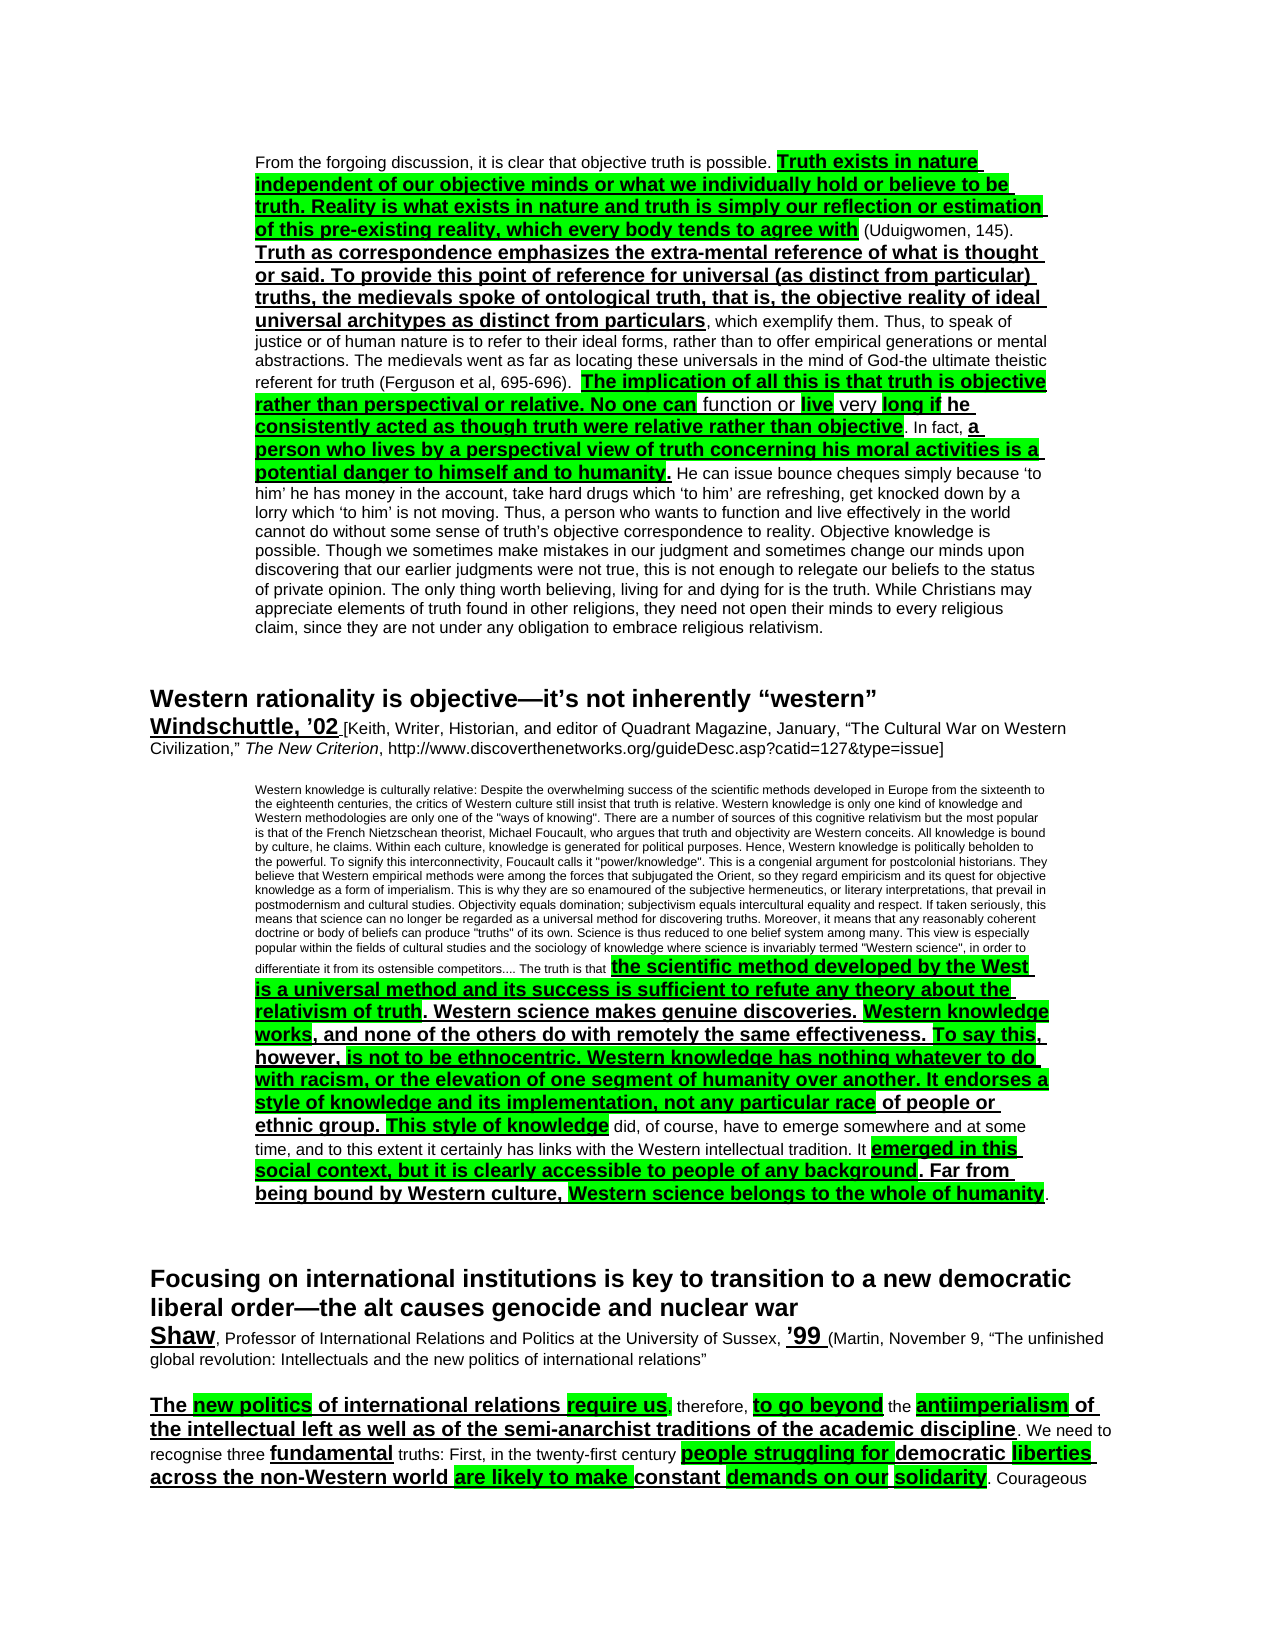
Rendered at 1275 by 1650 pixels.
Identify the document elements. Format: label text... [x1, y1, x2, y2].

text Shaw, Professor of International Relations and Politics at the University of Sussex, ’99 (Martin, November 9, “The unfinished global revolution: Intellectuals and the new politics of international relations” [150, 1321, 1125, 1369]
text Western knowledge is culturally relative: Despite the overwhelming success of the scientific methods developed in Europe from the sixteenth to the eighteenth centuries, the critics of Western culture still insist that truth is relative. Western knowledge is only one kind of knowledge and Western methodologies are only one of the "ways of knowing". There are a number of sources of this cognitive relativism but the most popular is that of the French Nietzschean theorist, Michael Foucault, who argues that truth and objectivity are Western conceits. All knowledge is bound by culture, he claims. Within each culture, knowledge is generated for political purposes. Hence, Western knowledge is politically beholden to the powerful. To signify this interconnectivity, Foucault calls it "power/knowledge". This is a congenial argument for postcolonial historians. They believe that Western empirical methods were among the forces that subjugated the Orient, so they regard empiricism and its quest for objective knowledge as a form of imperialism. This is why they are so enamoured of the subjective hermeneutics, or literary interpretations, that prevail in postmodernism and cultural studies. Objectivity equals domination; subjectivism equals intercultural equality and respect. If taken seriously, this means that science can no longer be regarded as a universal method for discovering truths. Moreover, it means that any reasonably coherent doctrine or body of beliefs can produce "truths" of its own. Science is thus reduced to one belief system among many. This view is especially popular within the fields of cultural studies and the sociology of knowledge where science is invariably termed "Western science", in order to differentiate it from its ostensible competitors.... The truth is that the scientific method developed by the West is a universal method and its success is sufficient to refute any theory about the relativism of truth. Western science makes genuine discoveries. Western knowledge works, and none of the others do with remotely the same effectiveness. To say this, however, is not to be ethnocentric. Western knowledge has nothing whatever to do with racism, or the elevation of one segment of humanity over another. It endorses a style of knowledge and its implementation, not any particular race of people or ethnic group. This style of knowledge did, of course, have to emerge somewhere and at some time, and to this extent it certainly has links with the Western intellectual tradition. It emerged in this social context, but it is clearly accessible to people of any background. Far from being bound by Western culture, Western science belongs to the whole of humanity. [255, 782, 1050, 1204]
text From the forgoing discussion, it is clear that objective truth is possible. Truth exists in nature independent of our objective minds or what we individually hold or believe to be truth. Reality is what exists in nature and truth is simply our reflection or estimation of this pre-existing reality, which every body tends to agree with (Uduigwomen, 145). Truth as correspondence emphasizes the extra-mental reference of what is thought or said. To provide this point of reference for universal (as distinct from particular) truths, the medievals spoke of ontological truth, that is, the objective reality of ideal universal architypes as distinct from particulars, which exemplify them. Thus, to speak of justice or of human nature is to refer to their ideal forms, rather than to offer empirical generations or mental abstractions. The medievals went as far as locating these universals in the mind of God-the ultimate theistic referent for truth (Ferguson et al, 695-696). The implication of all this is that truth is objective rather than perspectival or relative. No one can function or live very long if he consistently acted as though truth were relative rather than objective. In fact, a person who lives by a perspectival view of truth concerning his moral activities is a potential danger to himself and to humanity. He can issue bounce cheques simply because ‘to him’ he has money in the account, take hard drugs which ‘to him’ are refreshing, get knocked down by a lorry which ‘to him’ is not moving. Thus, a person who wants to function and live effectively in the world cannot do without some sense of truth’s objective correspondence to reality. Objective knowledge is possible. Though we sometimes make mistakes in our judgment and sometimes change our minds upon discovering that our earlier judgments were not true, this is not enough to relegate our beliefs to the status of private opinion. The only thing worth believing, living for and dying for is the truth. While Christians may appreciate elements of truth found in other religions, they need not open their minds to every religious claim, since they are not under any obligation to embrace religious relativism. [255, 150, 1050, 637]
text Focusing on international institutions is key to transition to a new democratic liberal order—the alt causes genocide and nuclear war [150, 1264, 1125, 1321]
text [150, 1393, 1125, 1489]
subtitle Western rationality is objective—it’s not inherently “western” [150, 684, 1125, 713]
text Windschuttle, ’02 [Keith, Writer, Historian, and editor of Quadrant Magazine, January, “The Cultural War on Western Civilization,” The New Criterion, http://www.discoverthenetworks.org/guideDesc.asp?catid=127&type=issue] [150, 713, 1125, 758]
